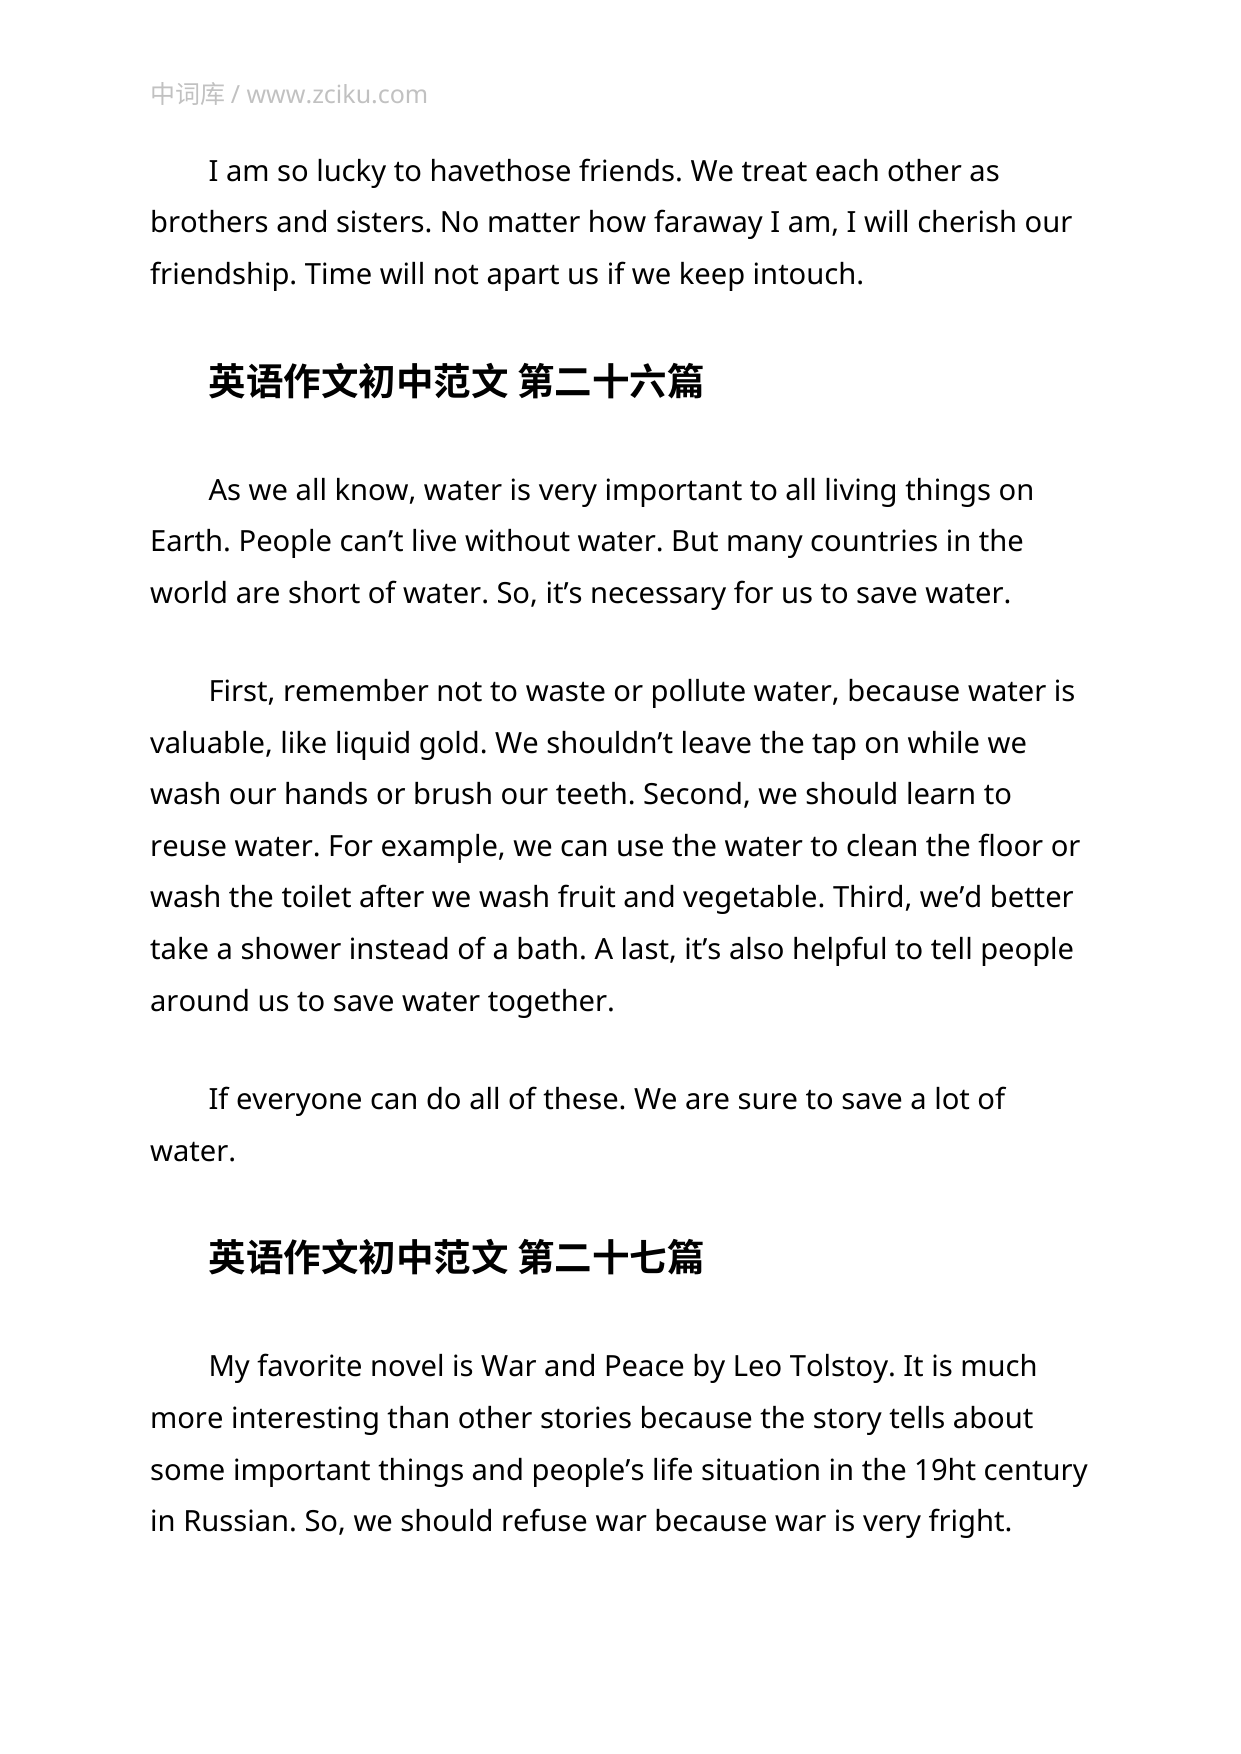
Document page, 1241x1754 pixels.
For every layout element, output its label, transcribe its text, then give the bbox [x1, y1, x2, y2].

text 英语作文初中范文 第二十七篇 [150, 1228, 1090, 1283]
text As we all know, water is very important to all living things on Earth. People can’t live without water. But many countries in the world are short of water. So, it’s necessary for us to save water. [150, 469, 1090, 612]
text I am so lucky to havethose friends. We treat each other as brothers and sisters. No matter how faraway I am, I will cherish our friendship. Time will not apart us if we keep intouch. [150, 150, 1090, 293]
text First, remember not to waste or pollute water, because water is valuable, like liquid gold. We shouldn’t leave the tap on while we wash our hands or brush our teeth. Second, we should learn to reuse water. For example, we can use the water to clean the floor or wash the toilet after we wash fruit and vegetable. Third, we’d better take a shower instead of a bath. A last, it’s also helpful to tell people around us to save water together. [150, 671, 1090, 1019]
text If everyone can do all of these. We are sure to save a lot of water. [150, 1078, 1090, 1169]
text 英语作文初中范文 第二十六篇 [150, 352, 1090, 406]
text My favorite novel is War and Peace by Leo Tolstoy. It is much more interesting than other stories because the story tells about some important things and people’s life situation in the 19ht century in Russian. So, we should refuse war because war is very fright. [150, 1346, 1090, 1540]
